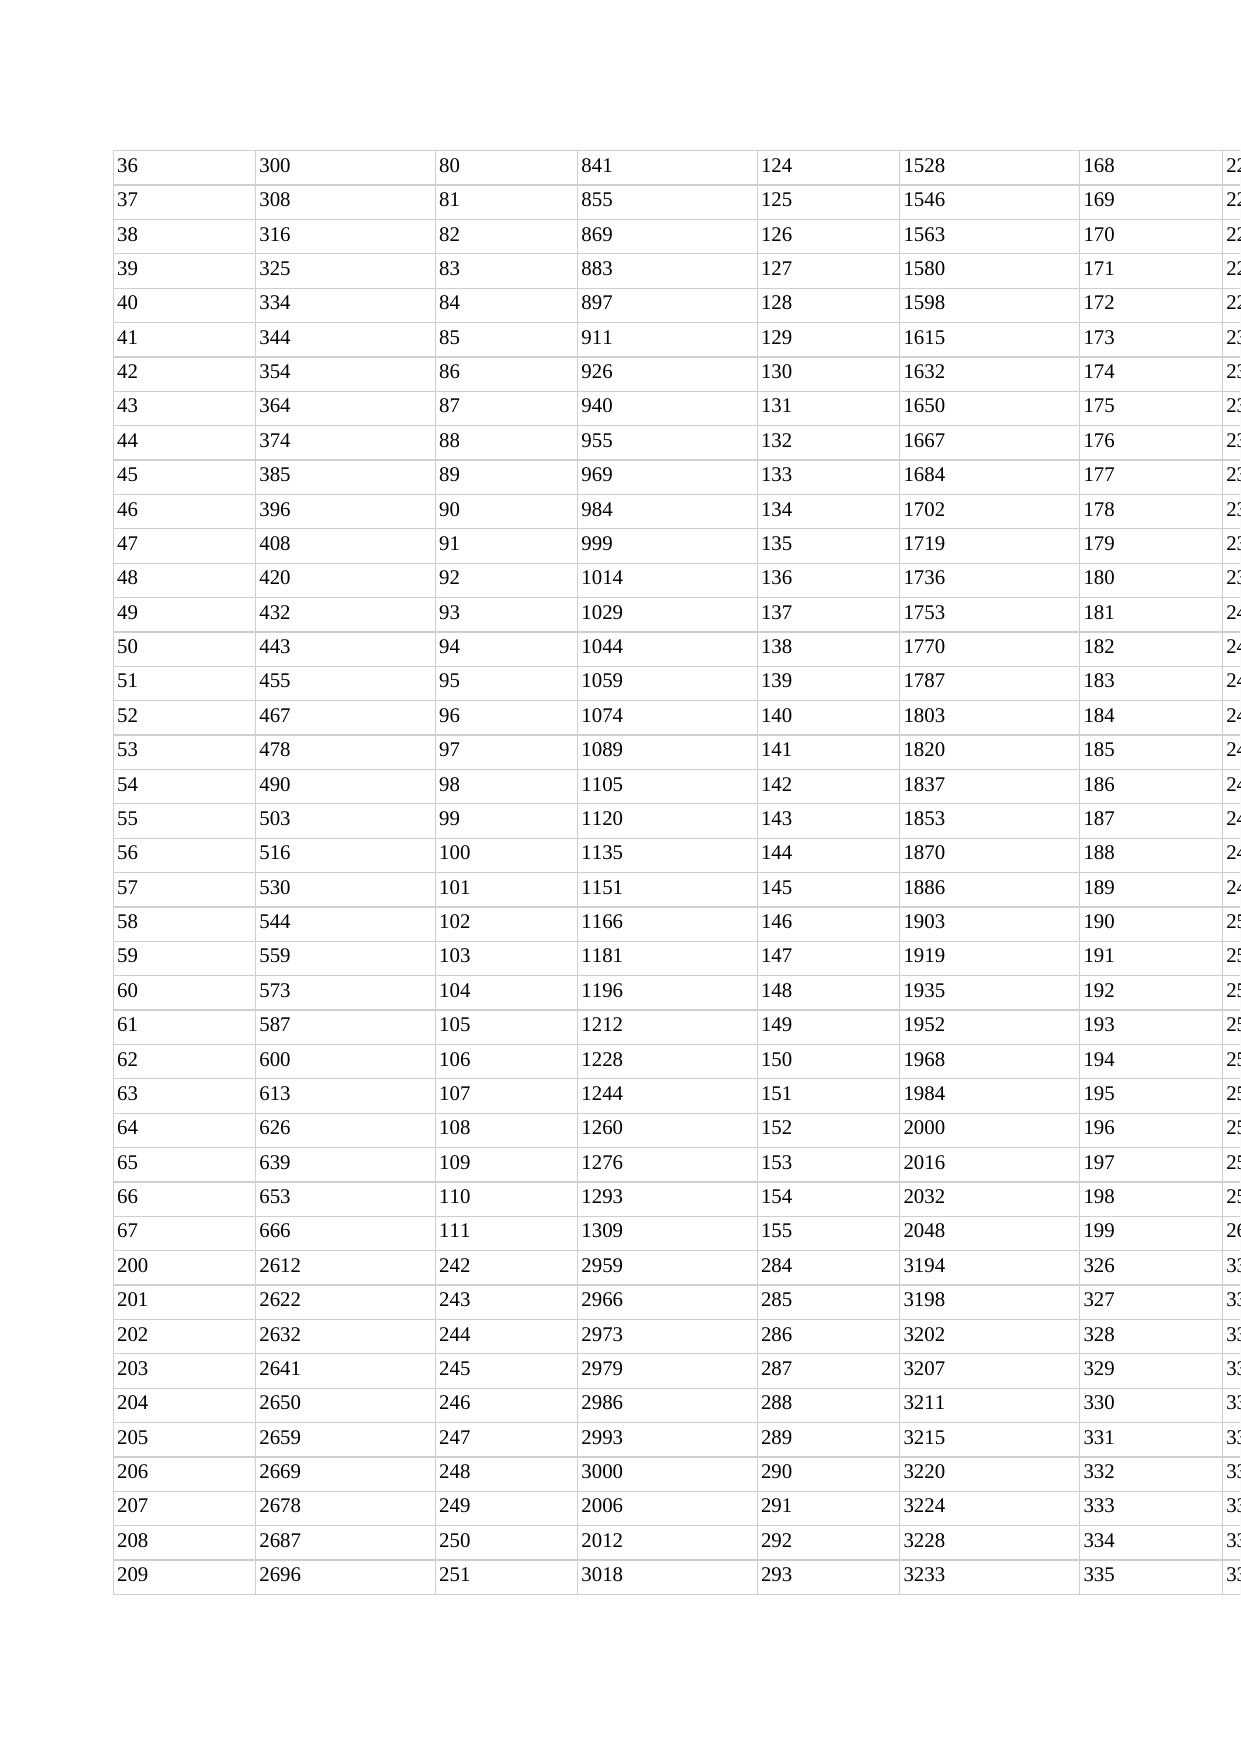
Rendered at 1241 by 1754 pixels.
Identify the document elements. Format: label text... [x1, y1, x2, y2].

table_cell 94 [436, 633, 577, 666]
table_cell 2463 [1223, 770, 1240, 803]
table_cell 316 [256, 220, 435, 253]
table_cell 246 [436, 1389, 577, 1422]
table_cell 325 [256, 254, 435, 287]
table_cell 1014 [578, 564, 757, 597]
table_cell 292 [758, 1526, 899, 1559]
table_cell 54 [114, 770, 255, 803]
table_cell 65 [114, 1148, 255, 1181]
table_cell 2393 [1223, 564, 1240, 597]
table_cell 2474 [1223, 804, 1240, 837]
table_cell 1212 [578, 1011, 757, 1044]
table_cell 490 [256, 770, 435, 803]
table_cell 2602 [1223, 1217, 1240, 1250]
table_cell 133 [758, 461, 899, 494]
table_cell 2552 [1223, 1045, 1240, 1078]
table_cell 869 [578, 220, 757, 253]
table_cell 176 [1080, 426, 1222, 459]
table_cell 374 [256, 426, 435, 459]
table_cell 1528 [900, 151, 1079, 184]
table_cell 204 [114, 1389, 255, 1422]
table_cell 60 [114, 976, 255, 1009]
table_cell 955 [578, 426, 757, 459]
table_cell 201 [114, 1286, 255, 1319]
table_cell 174 [1080, 358, 1222, 391]
table_cell 148 [758, 976, 899, 1009]
table_cell 2281 [1223, 254, 1240, 287]
table_cell 194 [1080, 1045, 1222, 1078]
table_cell 242 [436, 1251, 577, 1284]
table_cell 544 [256, 908, 435, 941]
table_cell 2254 [1223, 186, 1240, 219]
table_cell 1870 [900, 839, 1079, 872]
table_cell 2405 [1223, 598, 1240, 631]
table_cell 172 [1080, 289, 1222, 322]
table_cell 202 [114, 1320, 255, 1353]
table_cell 96 [436, 701, 577, 734]
table_cell 1546 [900, 186, 1079, 219]
table_cell 332 [1080, 1458, 1222, 1491]
table_cell 984 [578, 495, 757, 528]
table_cell 1135 [578, 839, 757, 872]
table_cell 1787 [900, 667, 1079, 700]
table_cell 1309 [578, 1217, 757, 1250]
table_cell 152 [758, 1114, 899, 1147]
table_cell 1580 [900, 254, 1079, 287]
table_cell 1196 [578, 976, 757, 1009]
table_cell 175 [1080, 392, 1222, 425]
table_cell 129 [758, 323, 899, 356]
table_cell 3355 [1223, 1354, 1240, 1387]
table_cell 127 [758, 254, 899, 287]
table_cell 530 [256, 873, 435, 906]
table_cell 100 [436, 839, 577, 872]
table_cell 432 [256, 598, 435, 631]
table_cell 190 [1080, 908, 1222, 941]
table_cell 58 [114, 908, 255, 941]
table_cell 170 [1080, 220, 1222, 253]
table_cell 1044 [578, 633, 757, 666]
table_cell 106 [436, 1045, 577, 1078]
table_cell 46 [114, 495, 255, 528]
table_cell 55 [114, 804, 255, 837]
table_cell 143 [758, 804, 899, 837]
table_cell 132 [758, 426, 899, 459]
table_cell 2240 [1223, 151, 1240, 184]
table_cell 108 [436, 1114, 577, 1147]
table_cell 125 [758, 186, 899, 219]
table_cell 1935 [900, 976, 1079, 1009]
table_cell 3000 [578, 1458, 757, 1491]
table_cell 1667 [900, 426, 1079, 459]
table_cell 841 [578, 151, 757, 184]
table_cell 2428 [1223, 667, 1240, 700]
table_cell 897 [578, 289, 757, 322]
table_cell 130 [758, 358, 899, 391]
table_cell 443 [256, 633, 435, 666]
table_cell 1244 [578, 1079, 757, 1112]
table_cell 2669 [256, 1458, 435, 1491]
table_cell 243 [436, 1286, 577, 1319]
table_cell 36 [114, 151, 255, 184]
table_cell 47 [114, 529, 255, 562]
table_cell 44 [114, 426, 255, 459]
table_cell 192 [1080, 976, 1222, 1009]
table_cell 3350 [1223, 1286, 1240, 1319]
table_cell 153 [758, 1148, 899, 1181]
table_cell 3211 [900, 1389, 1079, 1422]
table_cell 288 [758, 1389, 899, 1422]
table_cell 613 [256, 1079, 435, 1112]
table_cell 1736 [900, 564, 1079, 597]
table_cell 3220 [900, 1458, 1079, 1491]
table_cell 999 [578, 529, 757, 562]
table_cell 284 [758, 1251, 899, 1284]
table_cell 126 [758, 220, 899, 253]
table_cell 286 [758, 1320, 899, 1353]
table_cell 251 [436, 1561, 577, 1594]
table_cell 354 [256, 358, 435, 391]
table_cell 2508 [1223, 908, 1240, 941]
table_cell 3358 [1223, 1389, 1240, 1422]
table_cell 408 [256, 529, 435, 562]
table_cell 2268 [1223, 220, 1240, 253]
table_cell 1166 [578, 908, 757, 941]
table_cell 2541 [1223, 1011, 1240, 1044]
table_cell 2973 [578, 1320, 757, 1353]
table_cell 57 [114, 873, 255, 906]
table_cell 42 [114, 358, 255, 391]
table_cell 3361 [1223, 1423, 1240, 1456]
table_cell 182 [1080, 633, 1222, 666]
table_cell 184 [1080, 701, 1222, 734]
table_cell 1260 [578, 1114, 757, 1147]
table_cell 59 [114, 942, 255, 975]
table_cell 969 [578, 461, 757, 494]
table_cell 3347 [1223, 1251, 1240, 1284]
table_cell 178 [1080, 495, 1222, 528]
table_cell 50 [114, 633, 255, 666]
table_cell 2307 [1223, 323, 1240, 356]
table_cell 1753 [900, 598, 1079, 631]
table_cell 177 [1080, 461, 1222, 494]
table_cell 139 [758, 667, 899, 700]
table_cell 186 [1080, 770, 1222, 803]
table_cell 1886 [900, 873, 1079, 906]
table_cell 92 [436, 564, 577, 597]
table_cell 2000 [900, 1114, 1079, 1147]
table_cell 2986 [578, 1389, 757, 1422]
table_cell 196 [1080, 1114, 1222, 1147]
table_cell 138 [758, 633, 899, 666]
table_cell 285 [758, 1286, 899, 1319]
table_cell 195 [1080, 1079, 1222, 1112]
table_cell 1598 [900, 289, 1079, 322]
table_cell 3371 [1223, 1561, 1240, 1594]
table_cell 1837 [900, 770, 1079, 803]
table_cell 53 [114, 736, 255, 769]
table_cell 1151 [578, 873, 757, 906]
table_cell 67 [114, 1217, 255, 1250]
table_cell 331 [1080, 1423, 1222, 1456]
table_cell 2582 [1223, 1148, 1240, 1181]
table_cell 2345 [1223, 426, 1240, 459]
table_cell 1770 [900, 633, 1079, 666]
table_cell 385 [256, 461, 435, 494]
table_cell 1181 [578, 942, 757, 975]
table_cell 3194 [900, 1251, 1079, 1284]
table_cell 101 [436, 873, 577, 906]
table_cell 169 [1080, 186, 1222, 219]
table_cell 1952 [900, 1011, 1079, 1044]
table_cell 1684 [900, 461, 1079, 494]
table_cell 244 [436, 1320, 577, 1353]
table_cell 111 [436, 1217, 577, 1250]
table_cell 207 [114, 1492, 255, 1525]
table_cell 883 [578, 254, 757, 287]
table_cell 144 [758, 839, 899, 872]
table_cell 142 [758, 770, 899, 803]
table_cell 102 [436, 908, 577, 941]
table_cell 149 [758, 1011, 899, 1044]
table_cell 1105 [578, 770, 757, 803]
table_cell 180 [1080, 564, 1222, 597]
table_cell 626 [256, 1114, 435, 1147]
table_cell 653 [256, 1183, 435, 1216]
table_cell 290 [758, 1458, 899, 1491]
table_cell 203 [114, 1354, 255, 1387]
table_cell 334 [256, 289, 435, 322]
table_cell 2320 [1223, 358, 1240, 391]
table_cell 478 [256, 736, 435, 769]
table_cell 90 [436, 495, 577, 528]
table_cell 198 [1080, 1183, 1222, 1216]
table_cell 145 [758, 873, 899, 906]
table_cell 86 [436, 358, 577, 391]
table_cell 516 [256, 839, 435, 872]
table_cell 1059 [578, 667, 757, 700]
table_cell 1853 [900, 804, 1079, 837]
table_cell 1293 [578, 1183, 757, 1216]
table_cell 88 [436, 426, 577, 459]
table_cell 2650 [256, 1389, 435, 1422]
table_cell 2993 [578, 1423, 757, 1456]
table_cell 3224 [900, 1492, 1079, 1525]
table_cell 39 [114, 254, 255, 287]
table_cell 249 [436, 1492, 577, 1525]
table_cell 2485 [1223, 839, 1240, 872]
table_cell 300 [256, 151, 435, 184]
table_cell 327 [1080, 1286, 1222, 1319]
table_cell 2048 [900, 1217, 1079, 1250]
table_cell 940 [578, 392, 757, 425]
table_cell 2632 [256, 1320, 435, 1353]
table_cell 105 [436, 1011, 577, 1044]
table_cell 2451 [1223, 736, 1240, 769]
table_cell 38 [114, 220, 255, 253]
table_cell 2659 [256, 1423, 435, 1456]
table_cell 98 [436, 770, 577, 803]
table_cell 926 [578, 358, 757, 391]
table_cell 151 [758, 1079, 899, 1112]
table_cell 146 [758, 908, 899, 941]
table_cell 51 [114, 667, 255, 700]
table_cell 335 [1080, 1561, 1222, 1594]
table_cell 150 [758, 1045, 899, 1078]
table_cell 173 [1080, 323, 1222, 356]
table_cell 328 [1080, 1320, 1222, 1353]
table_cell 99 [436, 804, 577, 837]
table_cell 2032 [900, 1183, 1079, 1216]
table_cell 2641 [256, 1354, 435, 1387]
table_cell 199 [1080, 1217, 1222, 1250]
table_cell 911 [578, 323, 757, 356]
table_cell 600 [256, 1045, 435, 1078]
table_cell 135 [758, 529, 899, 562]
table_cell 136 [758, 564, 899, 597]
table_cell 147 [758, 942, 899, 975]
table_cell 3198 [900, 1286, 1079, 1319]
table_cell 1632 [900, 358, 1079, 391]
table_cell 1120 [578, 804, 757, 837]
table_cell 2530 [1223, 976, 1240, 1009]
table_cell 326 [1080, 1251, 1222, 1284]
table_cell 2612 [256, 1251, 435, 1284]
table_cell 2696 [256, 1561, 435, 1594]
table_cell 154 [758, 1183, 899, 1216]
table_cell 208 [114, 1526, 255, 1559]
table_cell 56 [114, 839, 255, 872]
table_cell 1650 [900, 392, 1079, 425]
table_cell 37 [114, 186, 255, 219]
table_cell 95 [436, 667, 577, 700]
table_cell 1089 [578, 736, 757, 769]
table_cell 2562 [1223, 1079, 1240, 1112]
table_cell 2369 [1223, 495, 1240, 528]
table_cell 87 [436, 392, 577, 425]
table_cell 1803 [900, 701, 1079, 734]
table_cell 587 [256, 1011, 435, 1044]
table_cell 64 [114, 1114, 255, 1147]
table_cell 81 [436, 186, 577, 219]
table_cell 1029 [578, 598, 757, 631]
table_cell 2006 [578, 1492, 757, 1525]
table_cell 3202 [900, 1320, 1079, 1353]
table_cell 1820 [900, 736, 1079, 769]
table_cell 197 [1080, 1148, 1222, 1181]
table_cell 396 [256, 495, 435, 528]
table_cell 3363 [1223, 1458, 1240, 1491]
table_cell 1919 [900, 942, 1079, 975]
table_cell 185 [1080, 736, 1222, 769]
table_cell 2497 [1223, 873, 1240, 906]
table_cell 3353 [1223, 1320, 1240, 1353]
table_cell 420 [256, 564, 435, 597]
table_cell 573 [256, 976, 435, 1009]
table_cell 109 [436, 1148, 577, 1181]
table_cell 97 [436, 736, 577, 769]
table_cell 171 [1080, 254, 1222, 287]
table_cell 248 [436, 1458, 577, 1491]
table_cell 666 [256, 1217, 435, 1250]
table_cell 1276 [578, 1148, 757, 1181]
table_cell 1702 [900, 495, 1079, 528]
table_cell 1984 [900, 1079, 1079, 1112]
table_cell 2678 [256, 1492, 435, 1525]
table_cell 2016 [900, 1148, 1079, 1181]
table_cell 3215 [900, 1423, 1079, 1456]
table_cell 2592 [1223, 1183, 1240, 1216]
table_cell 63 [114, 1079, 255, 1112]
table_cell 245 [436, 1354, 577, 1387]
table_cell 206 [114, 1458, 255, 1491]
table_cell 181 [1080, 598, 1222, 631]
table_cell 193 [1080, 1011, 1222, 1044]
table_cell 1563 [900, 220, 1079, 253]
table_cell 330 [1080, 1389, 1222, 1422]
table_cell 124 [758, 151, 899, 184]
table_cell 333 [1080, 1492, 1222, 1525]
table_cell 3207 [900, 1354, 1079, 1387]
table_cell 2966 [578, 1286, 757, 1319]
table_cell 191 [1080, 942, 1222, 975]
table_cell 189 [1080, 873, 1222, 906]
table_cell 110 [436, 1183, 577, 1216]
table_cell 209 [114, 1561, 255, 1594]
table_cell 83 [436, 254, 577, 287]
table_cell 103 [436, 942, 577, 975]
table_cell 334 [1080, 1526, 1222, 1559]
table_cell 329 [1080, 1354, 1222, 1387]
table_cell 455 [256, 667, 435, 700]
table_cell 1615 [900, 323, 1079, 356]
table_cell 2294 [1223, 289, 1240, 322]
table_cell 308 [256, 186, 435, 219]
table_cell 3018 [578, 1561, 757, 1594]
table_cell 141 [758, 736, 899, 769]
table_cell 289 [758, 1423, 899, 1456]
table_cell 128 [758, 289, 899, 322]
table_cell 155 [758, 1217, 899, 1250]
table_cell 1228 [578, 1045, 757, 1078]
table_cell 91 [436, 529, 577, 562]
table_cell 291 [758, 1492, 899, 1525]
table_cell 250 [436, 1526, 577, 1559]
table_cell 2979 [578, 1354, 757, 1387]
table_cell 3366 [1223, 1492, 1240, 1525]
table_cell 2012 [578, 1526, 757, 1559]
table_cell 48 [114, 564, 255, 597]
table_cell 2416 [1223, 633, 1240, 666]
table_cell 1074 [578, 701, 757, 734]
table_cell 45 [114, 461, 255, 494]
table_cell 84 [436, 289, 577, 322]
table_cell 179 [1080, 529, 1222, 562]
table_cell 2622 [256, 1286, 435, 1319]
table_cell 104 [436, 976, 577, 1009]
table_cell 364 [256, 392, 435, 425]
table_cell 52 [114, 701, 255, 734]
table_cell 2357 [1223, 461, 1240, 494]
table_cell 293 [758, 1561, 899, 1594]
table_cell 82 [436, 220, 577, 253]
table_cell 200 [114, 1251, 255, 1284]
table_cell 467 [256, 701, 435, 734]
table_cell 247 [436, 1423, 577, 1456]
table_cell 66 [114, 1183, 255, 1216]
table_cell 187 [1080, 804, 1222, 837]
table_cell 168 [1080, 151, 1222, 184]
table_cell 188 [1080, 839, 1222, 872]
table_cell 131 [758, 392, 899, 425]
table_cell 134 [758, 495, 899, 528]
table_cell 344 [256, 323, 435, 356]
table_cell 3233 [900, 1561, 1079, 1594]
table_cell 49 [114, 598, 255, 631]
table_cell 1968 [900, 1045, 1079, 1078]
table_cell 93 [436, 598, 577, 631]
table_cell 89 [436, 461, 577, 494]
table_cell 2959 [578, 1251, 757, 1284]
table_cell 2381 [1223, 529, 1240, 562]
table_cell 559 [256, 942, 435, 975]
table_cell 41 [114, 323, 255, 356]
table_cell 3228 [900, 1526, 1079, 1559]
table_cell 503 [256, 804, 435, 837]
table_cell 2332 [1223, 392, 1240, 425]
table_cell 140 [758, 701, 899, 734]
table_cell 183 [1080, 667, 1222, 700]
table_cell 2440 [1223, 701, 1240, 734]
table_cell 1719 [900, 529, 1079, 562]
table_cell 43 [114, 392, 255, 425]
table_cell 85 [436, 323, 577, 356]
table_cell 2572 [1223, 1114, 1240, 1147]
table_cell 62 [114, 1045, 255, 1078]
table_cell 2687 [256, 1526, 435, 1559]
table_cell 137 [758, 598, 899, 631]
table_cell 639 [256, 1148, 435, 1181]
table_cell 61 [114, 1011, 255, 1044]
table_cell 2519 [1223, 942, 1240, 975]
table_cell 40 [114, 289, 255, 322]
table_cell 3368 [1223, 1526, 1240, 1559]
table_cell 80 [436, 151, 577, 184]
table_cell 287 [758, 1354, 899, 1387]
table_cell 107 [436, 1079, 577, 1112]
table_cell 1903 [900, 908, 1079, 941]
table_cell 855 [578, 186, 757, 219]
table_cell 205 [114, 1423, 255, 1456]
